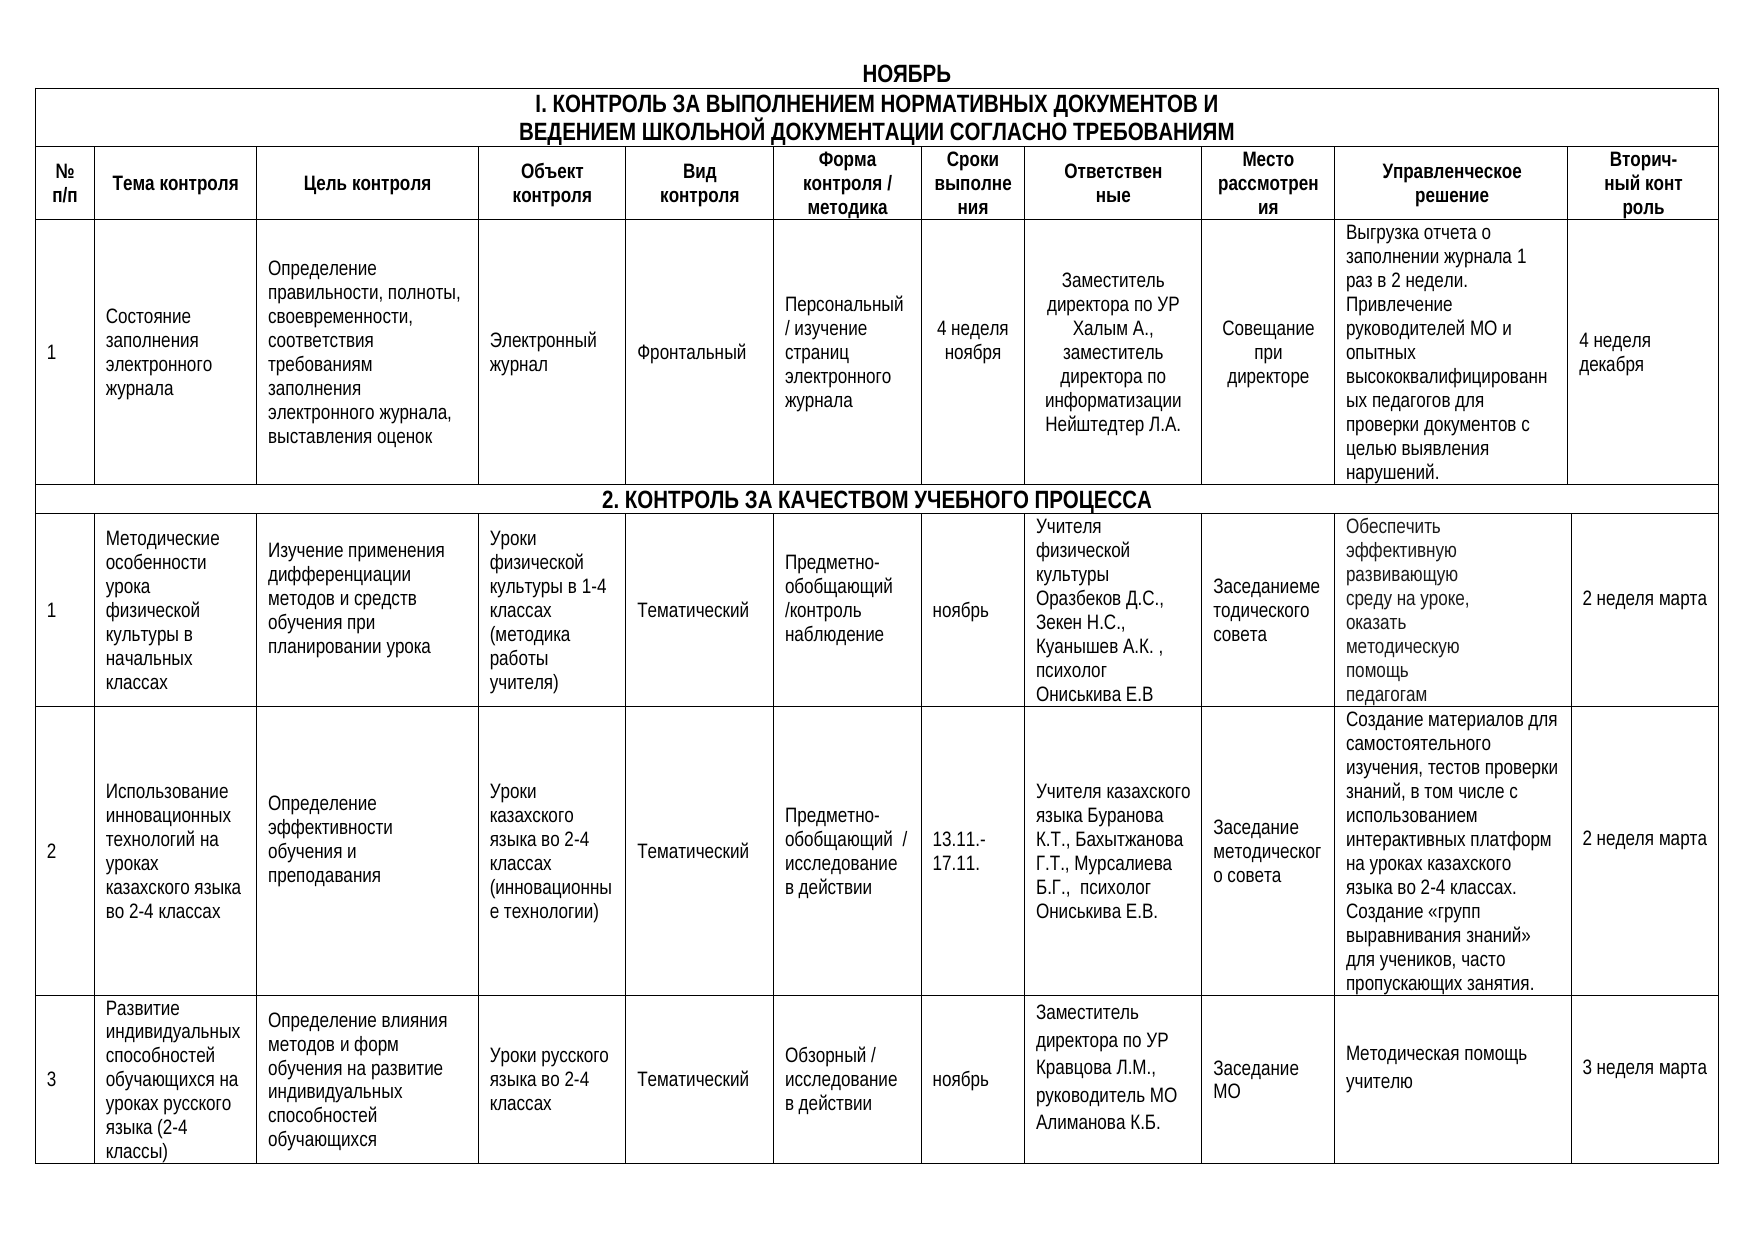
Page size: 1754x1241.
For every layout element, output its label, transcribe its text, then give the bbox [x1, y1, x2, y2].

table_cell Выгрузка отчета о заполнении журнала 1 раз в 2 недели. Привлечение руководителей МО и опытных высококвалифицированных педагогов для проверки документов с целью выявления нарушений. [1335, 220, 1567, 483]
table_cell Методические особенности урока физической культуры в начальных классах [95, 514, 256, 706]
table_cell 4 неделя ноября [922, 220, 1024, 483]
table_cell Развитие индивидуальных способностей обучающихся на уроках русского языка (2-4 классы) [95, 996, 256, 1163]
table_cell Совещание при директоре [1202, 220, 1334, 483]
table_cell 3 [36, 996, 94, 1163]
table_cell Форма контроля / методика [774, 147, 921, 219]
table_cell 2 неделя марта [1572, 514, 1718, 706]
table_cell Использование инновационных технологий на уроках казахского языка во 2-4 классах [95, 707, 256, 994]
table_cell Тематический [626, 996, 773, 1163]
table_cell Фронтальный [626, 220, 773, 483]
table_cell Персональный / изучение страниц электронного журнала [774, 220, 921, 483]
table_cell ноябрь [922, 996, 1024, 1163]
table_cell Учителя физической культуры Оразбеков Д.С., Зекен Н.С., Куанышев А.К. , психолог Ониськива Е.В [1025, 514, 1201, 706]
table_cell Определение эффективности обучения и преподавания [257, 707, 478, 994]
table_cell Цель контроля [257, 147, 478, 219]
table_cell 1 [36, 514, 94, 706]
table_cell Тема контроля [95, 147, 256, 219]
table_cell Заместитель директора по УР Кравцова Л.М., руководитель МО Алиманова К.Б. [1025, 996, 1201, 1163]
table_cell Предметно-обобщающий /контроль наблюдение [774, 514, 921, 706]
table_cell Тематический [626, 707, 773, 994]
table_cell Уроки казахского языка во 2-4 классах (инновационные технологии) [479, 707, 625, 994]
table_cell 2 [36, 707, 94, 994]
table_cell № п/п [36, 147, 94, 219]
table_cell 3 неделя марта [1572, 996, 1718, 1163]
table_cell Управленческое решение [1335, 147, 1567, 219]
table_cell Заседаниеметодического совета [1202, 514, 1334, 706]
table_cell Ответствен ные [1025, 147, 1201, 219]
table_cell Электронный журнал [479, 220, 625, 483]
table_cell Уроки русского языка во 2-4 классах [479, 996, 625, 1163]
table_cell Определение правильности, полноты, своевременности, соответствия требованиям заполнения электронного журнала, выставления оценок [257, 220, 478, 483]
text НОЯБРЬ [75, 59, 1679, 88]
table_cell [1335, 996, 1571, 1163]
table_cell 2 неделя марта [1572, 707, 1718, 994]
table_cell Определение влияния методов и форм обучения на развитие индивидуальных способностей обучающихся [257, 996, 478, 1163]
table_cell Состояние заполнения электронного журнала [95, 220, 256, 483]
table_cell Заседание МО [1202, 996, 1334, 1163]
table_header I. КОНТРОЛЬ ЗА ВЫПОЛНЕНИЕМ НОРМАТИВНЫХ ДОКУМЕНТОВ И ВЕДЕНИЕМ ШКОЛЬНОЙ ДОКУМЕНТАЦИИ СОГЛАСНО ТРЕБОВАНИЯМ [36, 89, 1718, 146]
table_cell ноябрь [922, 514, 1024, 706]
table_cell Тематический [626, 514, 773, 706]
table_cell Заседание методического совета [1202, 707, 1334, 994]
table_cell 1 [36, 220, 94, 483]
table_cell Сроки выполне ния [922, 147, 1024, 219]
table_cell Заместитель директора по УР Халым А., заместитель директора по информатизации Нейштедтер Л.А. [1025, 220, 1201, 483]
table_cell Уроки физической культуры в 1-4 классах (методика работы учителя) [479, 514, 625, 706]
table_cell 13.11.-17.11. [922, 707, 1024, 994]
table_cell Изучение применения дифференциации методов и средств обучения при планировании урока [257, 514, 478, 706]
table_cell 4 неделя декабря [1568, 220, 1718, 483]
table_cell 2. КОНТРОЛЬ ЗА КАЧЕСТВОМ УЧЕБНОГО ПРОЦЕССА [36, 485, 1718, 513]
table_cell Предметно-обобщающий / исследование в действии [774, 707, 921, 994]
table_cell Вид контроля [626, 147, 773, 219]
table_cell Обзорный / исследование в действии [774, 996, 921, 1163]
table_cell Вторич- ный конт роль [1568, 147, 1718, 219]
table_cell Учителя казахского языка Буранова К.Т., Бахытжанова Г.Т., Мурсалиева Б.Г., психолог Ониськива Е.В. [1025, 707, 1201, 994]
table_cell Объект контроля [479, 147, 625, 219]
table_cell Создание материалов для самостоятельного изучения, тестов проверки знаний, в том числе с использованием интерактивных платформ на уроках казахского языка во 2-4 классах. Создание «групп выравнивания знаний» для учеников, часто пропускающих занятия. [1335, 707, 1571, 994]
table_cell Место рассмотрения [1202, 147, 1334, 219]
